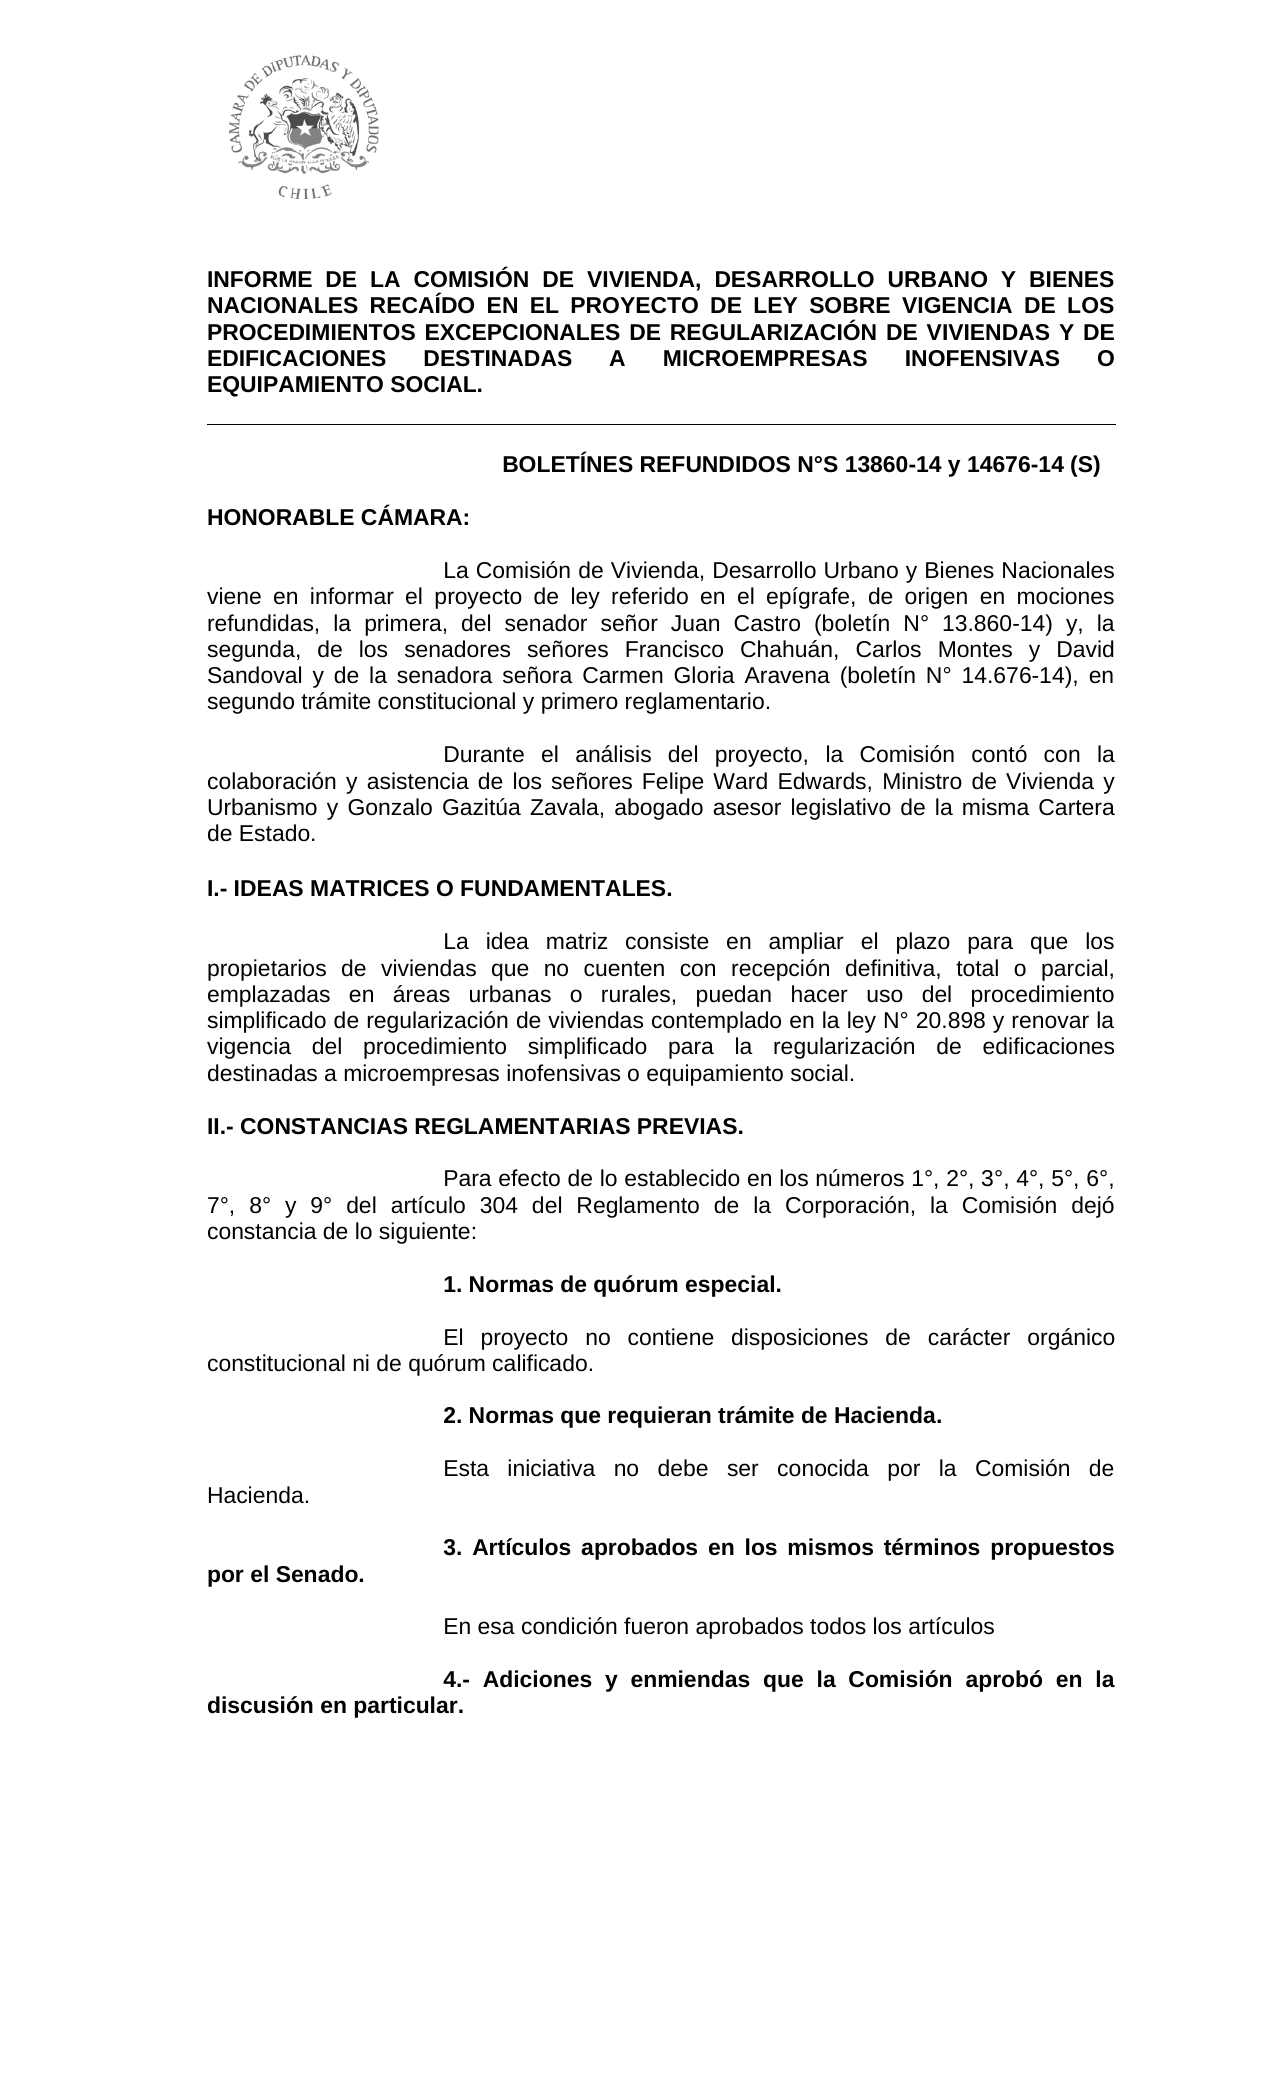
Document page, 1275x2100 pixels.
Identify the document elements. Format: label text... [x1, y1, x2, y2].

text Para efecto de lo establecido en los números 1°, 2°, 3°, 4°, 5°, 6°, 7°, 8° y 9° del artículo 304 del Reglamento de la Corporación, la Comisión dejó constancia de lo siguiente: [207, 1165, 1116, 1244]
text 1. Normas de quórum especial. [207, 1271, 1116, 1297]
text Esta iniciativa no debe ser conocida por la Comisión de Hacienda. [207, 1455, 1116, 1508]
text II.- CONSTANCIAS REGLAMENTARIAS PREVIAS. [207, 1113, 1116, 1139]
text I.- IDEAS MATRICES O FUNDAMENTALES. [207, 875, 1116, 902]
text 2. Normas que requieran trámite de Hacienda. [207, 1402, 1116, 1429]
text Durante el análisis del proyecto, la Comisión contó con la colaboración y asistencia de los señores Felipe Ward Edwards, Ministro de Vivienda y Urbanismo y Gonzalo Gazitúa Zavala, abogado asesor legislativo de la misma Cartera de Estado. [207, 741, 1116, 847]
text La idea matriz consiste en ampliar el plazo para que los propietarios de viviendas que no cuenten con recepción definitiva, total o parcial, emplazadas en áreas urbanas o rurales, puedan hacer uso del procedimiento simplificado de regularización de viviendas contemplado en la ley N° 20.898 y renovar la vigencia del procedimiento simplificado para la regularización de edificaciones destinadas a microempresas inofensivas o equipamiento social. [207, 928, 1116, 1086]
text La Comisión de Vivienda, Desarrollo Urbano y Bienes Nacionales viene en informar el proyecto de ley referido en el epígrafe, de origen en mociones refundidas, la primera, del senador señor Juan Castro (boletín N° 13.860-14) y, la segunda, de los senadores señores Francisco Chahuán, Carlos Montes y David Sandoval y de la senadora señora Carmen Gloria Aravena (boletín N° 14.676-14), en segundo trámite constitucional y primero reglamentario. [207, 557, 1116, 715]
picture [206, 43, 407, 216]
text En esa condición fueron aprobados todos los artículos [207, 1613, 1116, 1640]
text El proyecto no contiene disposiciones de carácter orgánico constitucional ni de quórum calificado. [207, 1323, 1116, 1376]
text HONORABLE CÁMARA: [207, 504, 1116, 530]
text 4.- Adiciones y enmiendas que la Comisión aprobó en la discusión en particular. [207, 1666, 1116, 1719]
text BOLETÍNES REFUNDIDOS N°S 13860-14 y 14676-14 (S) [502, 451, 1116, 478]
text INFORME DE LA COMISIÓN DE VIVIENDA, DESARROLLO URBANO Y BIENES NACIONALES RECAÍDO EN EL PROYECTO DE LEY SOBRE VIGENCIA DE LOS PROCEDIMIENTOS EXCEPCIONALES DE REGULARIZACIÓN DE VIVIENDAS Y DE EDIFICACIONES DESTINADAS A MICROEMPRESAS INOFENSIVAS O EQUIPAMIENTO SOCIAL. [207, 266, 1116, 398]
text 3. Artículos aprobados en los mismos términos propuestos por el Senado. [207, 1534, 1116, 1587]
